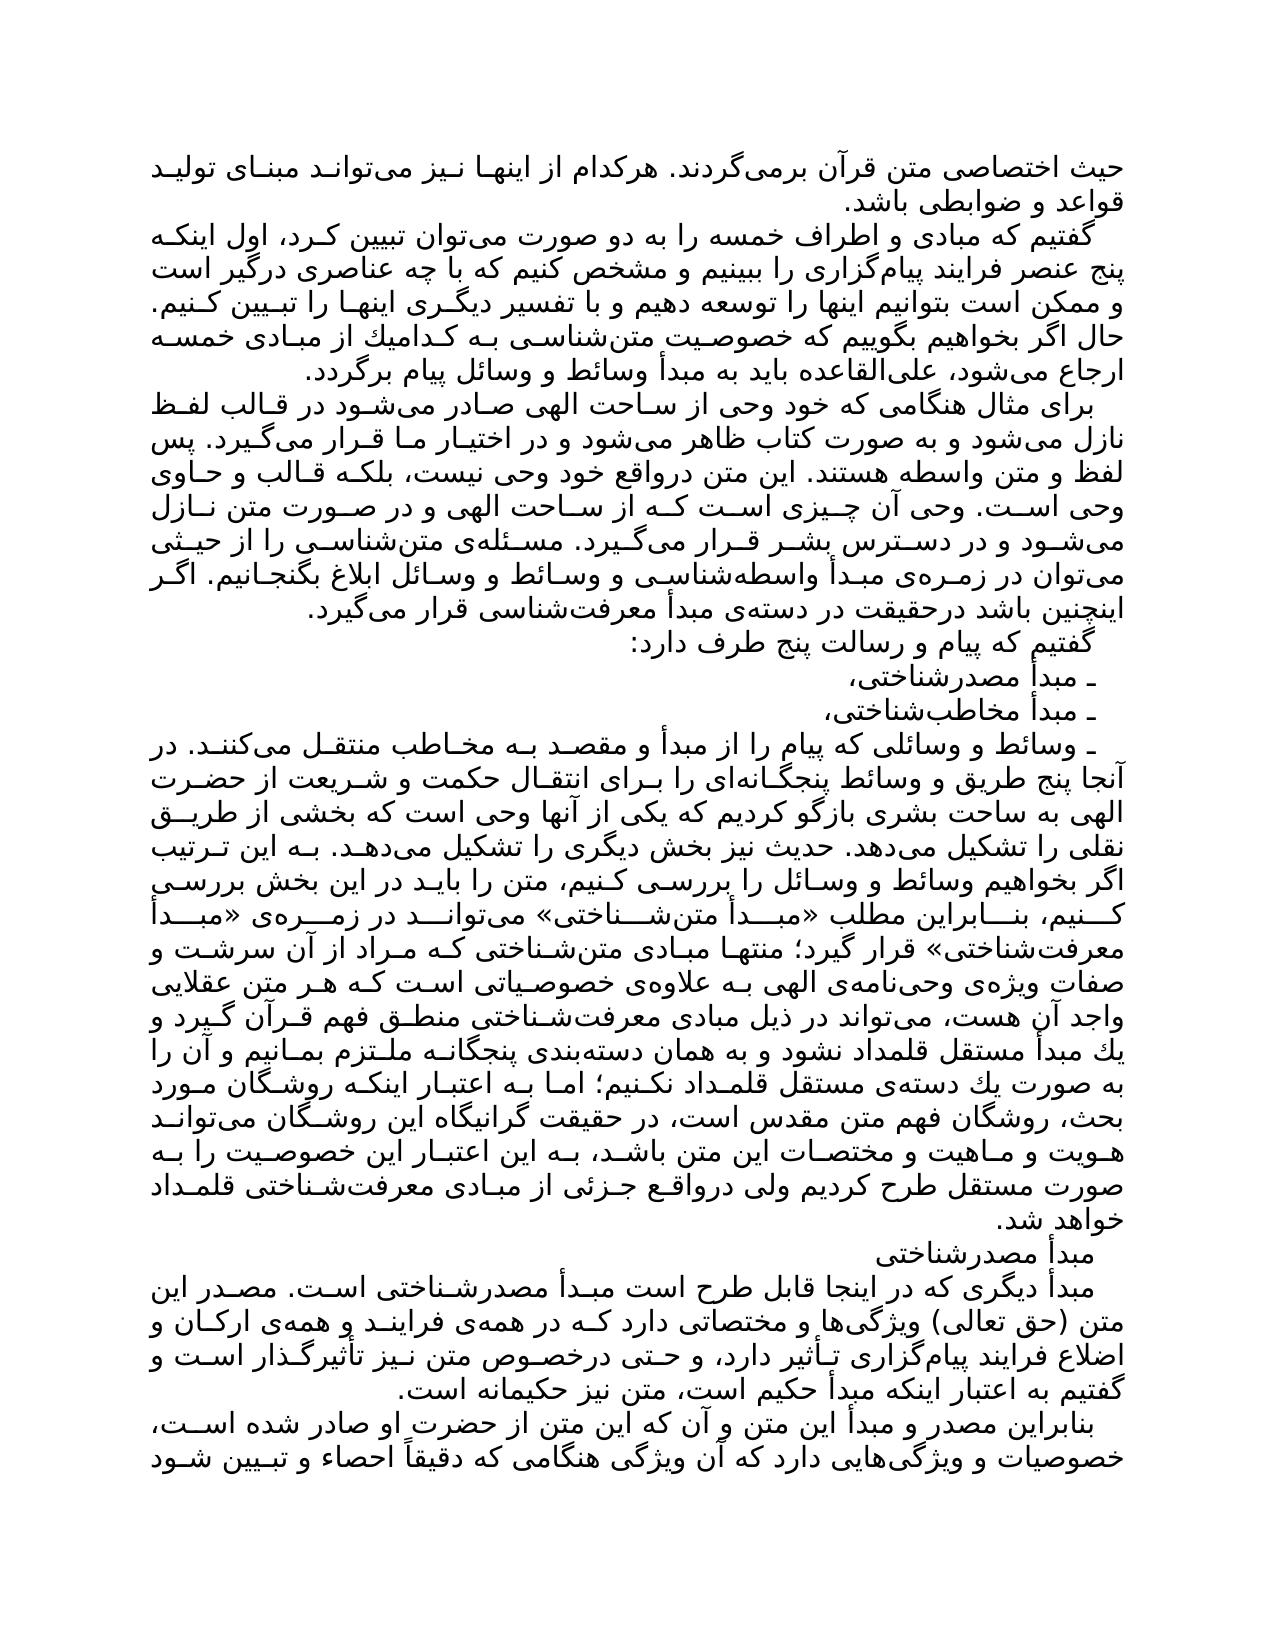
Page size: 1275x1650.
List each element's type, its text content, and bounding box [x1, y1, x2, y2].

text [150, 150, 1125, 218]
text ـ مبدأ مصدرشناختی، [150, 659, 1125, 693]
text مبدأ‌ مصدرشناختی [150, 1237, 1125, 1271]
text ـ مبدأ مخاطب‌شناختی، [150, 693, 1125, 727]
text برای مثال هنگامی كه خود وحی از ساحت الهی صادر می‌شود در قالب لفظ نازل می‌شود و به صورت كتاب ظاهر می‌شود و در اختیار ما قرار می‌گیرد. پس لفظ و متن واسطه هستند. این متن درواقع خود وحی نیست، بلكه قالب و حاوی وحی است. وحی آن چیزی است كه از ساحت الهی و در صورت متن نازل می‌شود و در دسترس بشر قرار می‌گیرد. مسئله‌ی متن‌شناسی را از حیثی می‌توان در زمره‌ی‌ مبدأ واسطه‌شناسی و وسائط و وسائل ابلاغ بگنجانیم. اگر اینچنین باشد درحقیقت در دسته‌ی‌ مبدأ‌ معرفت‌شناسی قرار می‌گیرد. [150, 388, 1125, 625]
text مبدأ دیگری كه در اینجا قابل طرح است مبدأ مصدرشناختی است. مصدر این متن (حق تعالی) ویژگی‌ها و مختصاتی دارد كه در همه‌ی فرایند و همه‌ی اركان و اضلاع فرایند پیام‌گزاری تأثیر دارد، و حتی درخصوص متن نیز تأثیرگذار است و گفتیم به اعتبار اینكه مبدأ حكیم است، متن نیز حكیمانه است. [150, 1271, 1125, 1406]
text ـ وسائط و وسائلی كه پیام را از مبدأ‌ و مقصد به مخاطب منتقل می‌كنند. در آنجا پنج طریق و وسائط پنجگانه‌ای را برای انتقال حكمت و شریعت از حضرت الهی به ساحت بشری بازگو كردیم كه یكی از آنها وحی است كه بخشی از طریق نقلی را تشكیل می‌دهد. حدیث نیز بخش دیگری را تشكیل می‌دهد. به این ترتیب اگر بخواهیم وسائط و وسائل را بررسی كنیم، متن را باید در این بخش بررسی كنیم، بنابراین مطلب «مبدأ متن‌شناختی» می‌تواند در زمره‌ی «مبدأ معرفت‌شناختی» قرار گیرد؛ منتها مبادی متن‌شناختی كه مراد از آن سرشت و صفات ویژه‌ی وحی‌نامه‌ی الهی به علاوه‌ی خصوصیاتی است كه هر متن عقلایی واجد آن هست، می‌تواند در ذیل مبادی معرفت‌شناختی منطق فهم قرآن گیرد و یك مبدأ مستقل قلمداد نشود و به همان دسته‌بندی پنجگانه ملتزم بمانیم و آن را به صورت یك دسته‌ی مستقل قلمداد نكنیم؛ اما به اعتبار اینكه روشگان مورد بحث، روشگان فهم متن مقدس است، در حقیقت گرانیگاه این روشگان می‌تواند هویت و ماهیت و مختصات این متن باشد، به این اعتبار این خصوصیت را به صورت مستقل طرح كردیم ولی درواقع جزئی از مبادی معرفت‌شناختی قلمداد خواهد شد. [150, 727, 1125, 1237]
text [150, 1406, 1125, 1474]
text گفتیم كه پیام و رسالت پنج طرف دارد: [150, 625, 1125, 659]
text گفتیم كه مبادی و اطراف خمسه را به دو صورت می‌توان تبیین كرد، اول اینكه پنج عنصر فرایند پیام‌گزاری را ببینیم و مشخص كنیم كه با چه عناصری درگیر است و ممكن است بتوانیم اینها را توسعه دهیم و با تفسیر دیگری اینها را تبیین كنیم. حال اگر بخواهیم بگوییم كه خصوصیت متن‌شناسی به كدامیك از مبادی خمسه ارجاع می‌شود، علی‌القاعده باید به مبدأ وسائط و وسائل پیام برگردد. [150, 218, 1125, 388]
